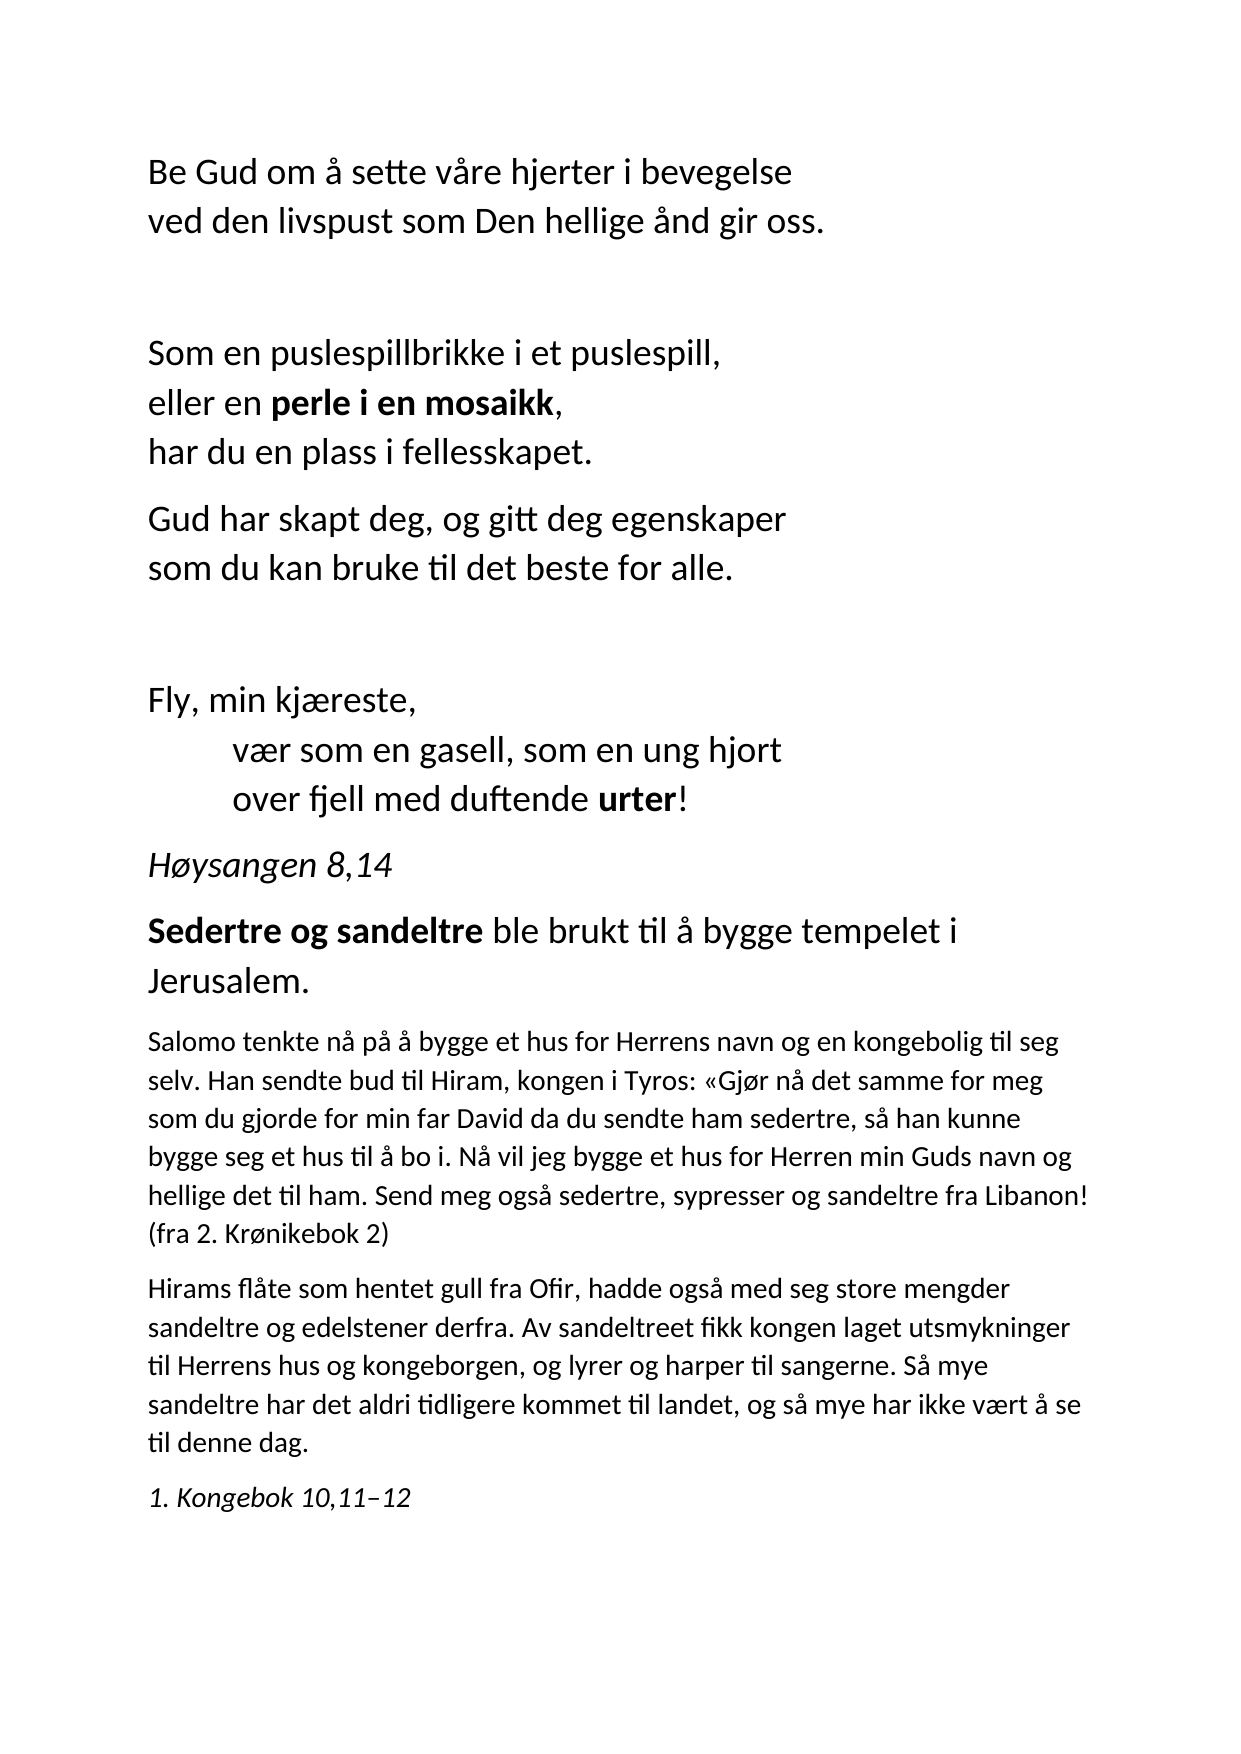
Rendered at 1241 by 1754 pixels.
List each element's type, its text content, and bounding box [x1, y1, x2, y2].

text Hirams flåte som hentet gull fra Ofir, hadde også med seg store mengder sandeltre og edelstener derfra. Av sandeltreet fikk kongen laget utsmykninger til Herrens hus og kongeborgen, og lyrer og harper til sangerne. Så mye sandeltre har det aldri tidligere kommet til landet, og så mye har ikke vært å se til denne dag. [148, 1270, 1093, 1460]
text 1. Kongebok 10,11–12 [148, 1479, 1093, 1515]
text Salomo tenkte nå på å bygge et hus for Herrens navn og en kongebolig til seg selv. Han sendte bud til Hiram, kongen i Tyros: «Gjør nå det samme for meg som du gjorde for min far David da du sendte ham sedertre, så han kunne bygge seg et hus til å bo i. Nå vil jeg bygge et hus for Herren min Guds navn og hellige det til ham. Send meg også sedertre, sypresser og sandeltre fra Libanon! (fra 2. Krønikebok 2) [148, 1023, 1093, 1251]
text Høysangen 8,14 [148, 841, 1093, 887]
text Be Gud om å sette våre hjerter i bevegelse ved den livspust som Den hellige ånd gir oss. [148, 148, 1093, 243]
text Som en puslespillbrikke i et puslespill, eller en perle i en mosaikk, har du en plass i fellesskapet. [148, 329, 1093, 474]
text Sedertre og sandeltre ble brukt til å bygge tempelet i Jerusalem. [148, 907, 1093, 1003]
text Fly, min kjæreste, vær som en gasell, som en ung hjort over fjell med duftende urter! [148, 676, 1093, 821]
text Gud har skapt deg, og gitt deg egenskaper som du kan bruke til det beste for alle. [148, 494, 1093, 590]
